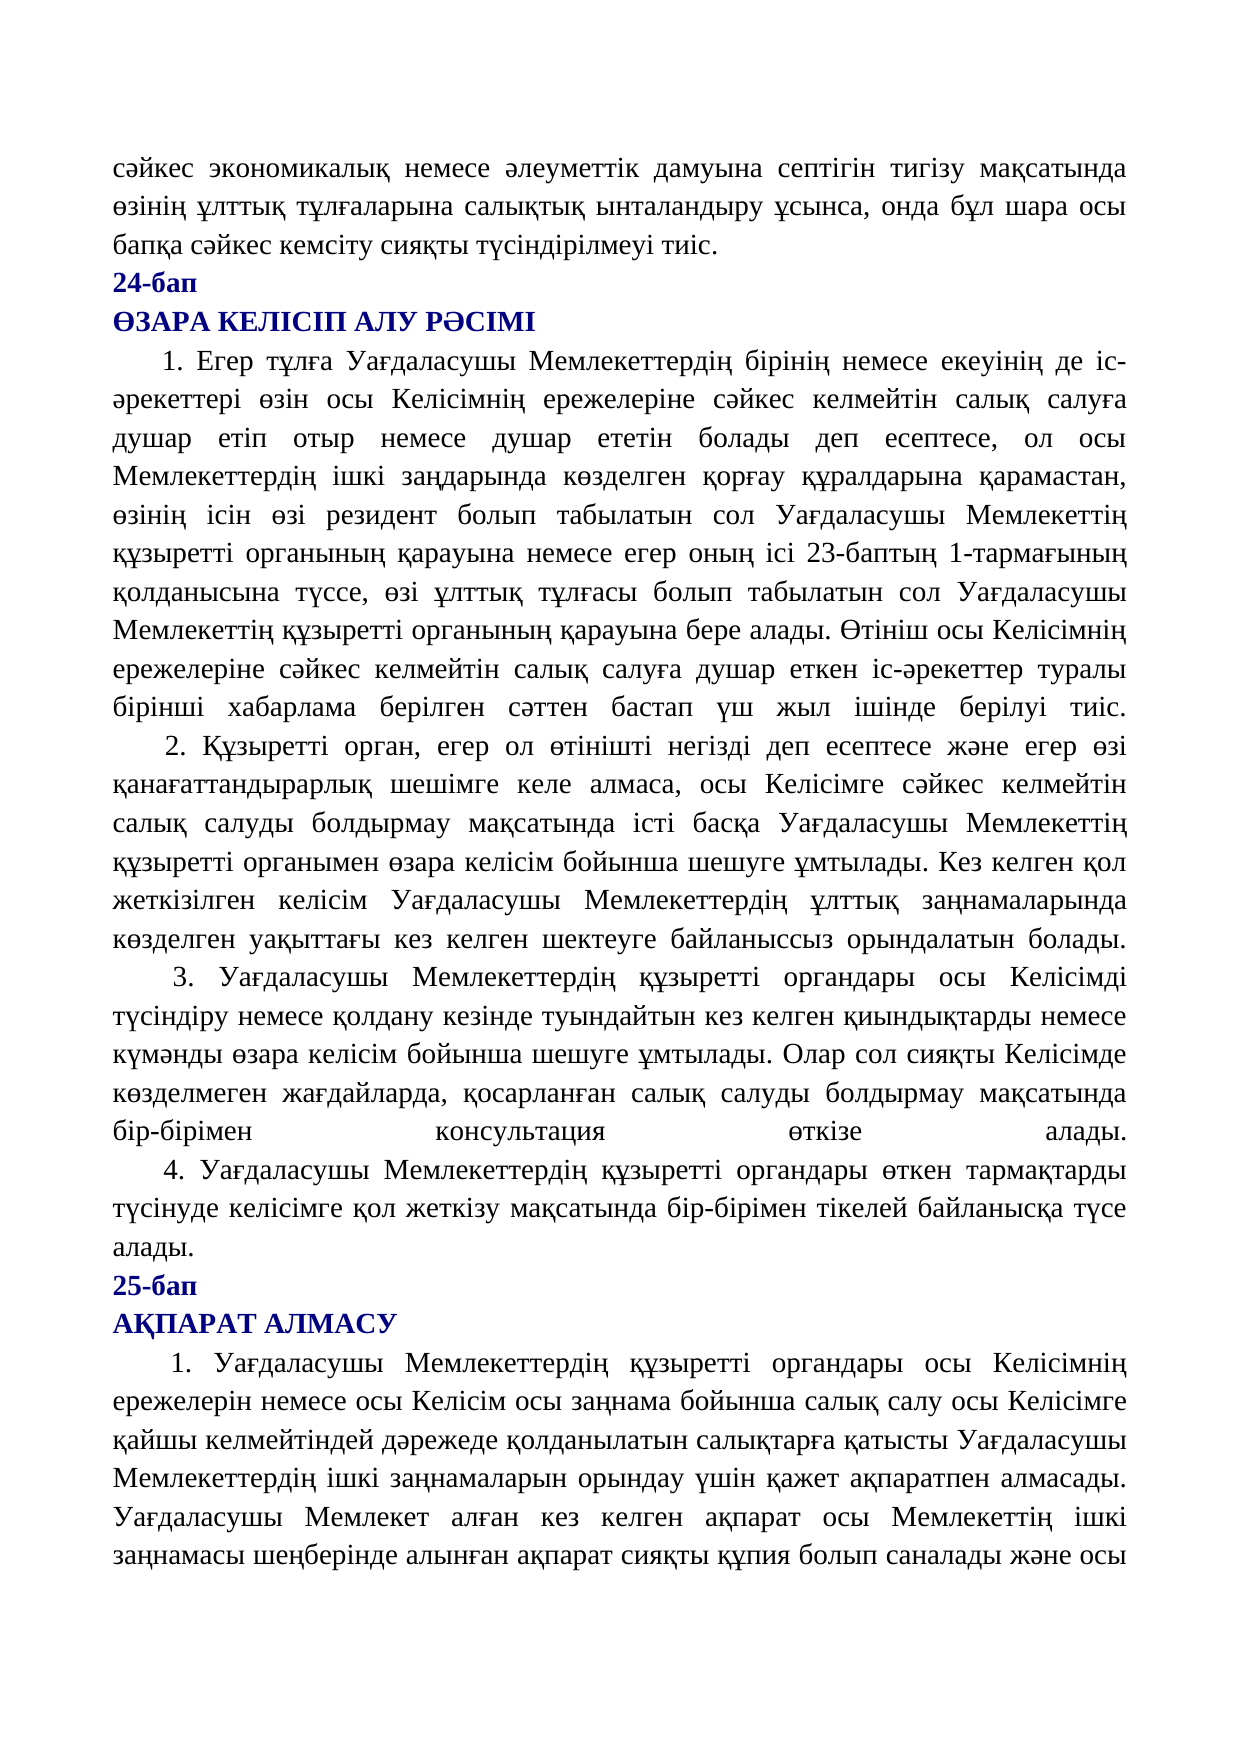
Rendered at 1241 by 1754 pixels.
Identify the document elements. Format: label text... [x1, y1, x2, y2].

text 1. Егер тұлға Уағдаласушы Мемлекеттердің бірінің немесе екеуінің де іс-әрекеттері өзін осы Келісімнің ережелеріне сәйкес келмейтін салық салуға душар етіп отыр немесе душар ететін болады деп есептесе, ол осы Мемлекеттердің ішкі заңдарында көзделген қорғау құралдарына қарамастан, өзінің ісін өзі резидент болып табылатын сол Уағдаласушы Мемлекеттің құзыретті органының қарауына немесе егер оның ісі 23-баптың 1-тармағының қолданысына түссе, өзі ұлттық тұлғасы болып табылатын сол Уағдаласушы Мемлекеттің құзыретті органының қарауына бере алады. Өтініш осы Келісімнің ережелеріне сәйкес келмейтін салық салуға душар еткен іс-әрекеттер туралы бірінші хабарлама берілген сәттен бастап үш жыл ішінде берілуі тиіс. 2. Құзыретті орган, егер ол өтінішті негізді деп есептесе және егер өзі қанағаттандырарлық шешімге келе алмаса, осы Келісімге сәйкес келмейтін салық салуды болдырмау мақсатында істі басқа Уағдаласушы Мемлекеттің құзыретті органымен өзара келісім бойынша шешуге ұмтылады. Кез келген қол жеткізілген келісім Уағдаласушы Мемлекеттердің ұлттық заңнамаларында көзделген уақыттағы кез келген шектеуге байланыссыз орындалатын болады. 3. Уағдаласушы Мемлекеттердің құзыретті органдары осы Келісімді түсіндіру немесе қолдану кезінде туындайтын кез келген қиындықтарды немесе күмәнды өзара келісім бойынша шешуге ұмтылады. Олар сол сияқты Келісімде көзделмеген жағдайларда, қосарланған салық салуды болдырмау мақсатында бір-бірімен консультация өткізе алады. 4. Уағдаласушы Мемлекеттердің құзыретті органдары өткен тармақтарды түсінуде келісімге қол жеткізу мақсатында бір-бірімен тікелей байланысқа түсе алады. [112, 343, 1128, 1263]
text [112, 1345, 1128, 1571]
text 24-бап ӨЗАРА КЕЛІСІП АЛУ РӘСІМІ [112, 266, 1128, 338]
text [112, 150, 1128, 261]
text 25-бап АҚПАРАТ АЛМАСУ [112, 1268, 1128, 1340]
